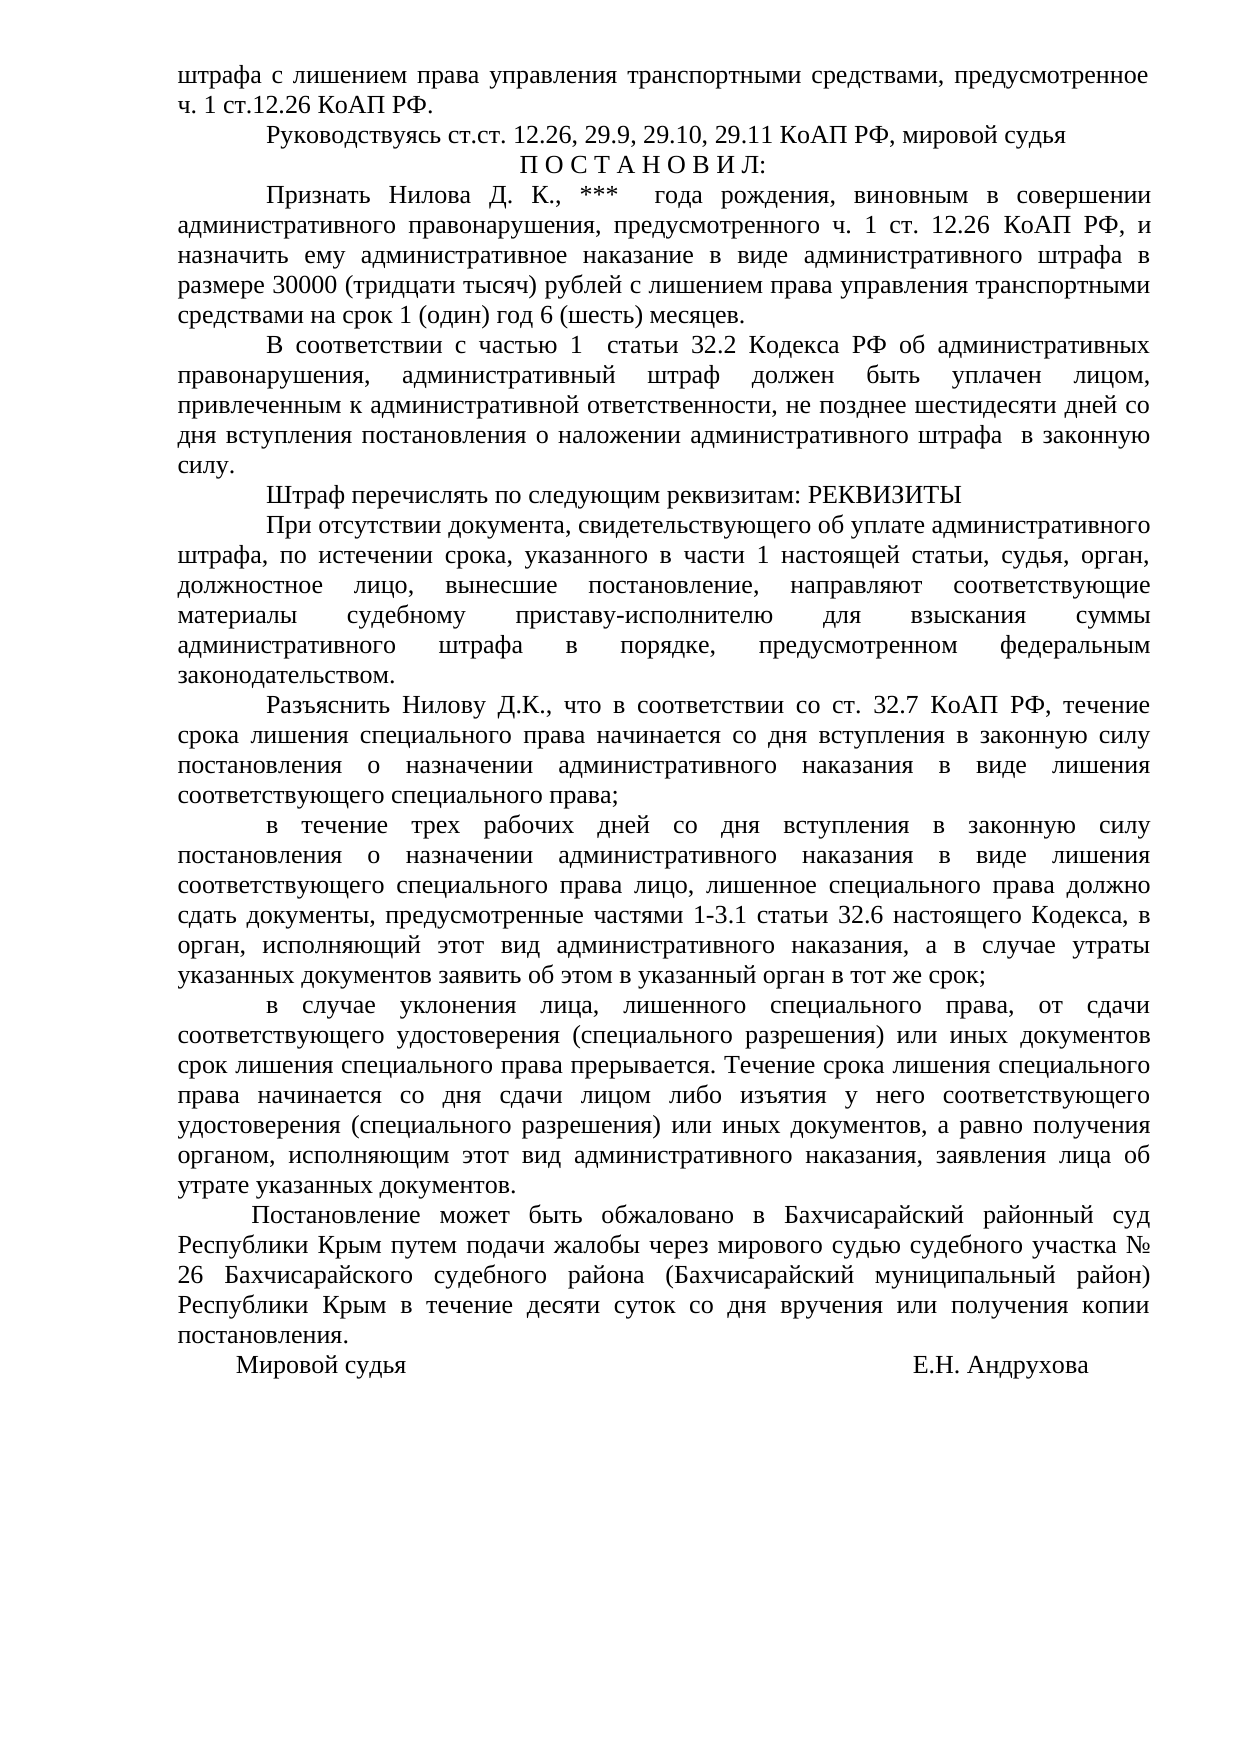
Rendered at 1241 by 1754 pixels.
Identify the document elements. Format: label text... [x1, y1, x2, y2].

text Штраф перечислять по следующим реквизитам: РЕКВИЗИТЫ [177, 479, 1152, 509]
text в случае уклонения лица, лишенного специального права, от сдачи соответствующего удостоверения (специального разрешения) или иных документов срок лишения специального права прерывается. Течение срока лишения специального права начинается со дня сдачи лицом либо изъятия у него соответствующего удостоверения (специального разрешения) или иных документов, а равно получения органом, исполняющим этот вид административного наказания, заявления лица об утрате указанных документов. [177, 989, 1152, 1199]
text П О С Т А Н О В И Л: [177, 149, 1149, 179]
text При отсутствии документа, свидетельствующего об уплате административного штрафа, по истечении срока, указанного в части 1 настоящей статьи, судья, орган, должностное лицо, вынесшие постановление, направляют соответствующие материалы судебному приставу-исполнителю для взыскания суммы административного штрафа в порядке, предусмотренном федеральным законодательством. [177, 509, 1152, 689]
text В соответствии с частью 1 статьи 32.2 Кодекса РФ об административных правонарушения, административный штраф должен быть уплачен лицом, привлеченным к административной ответственности, не позднее шестидесяти дней со дня вступления постановления о наложении административного штрафа в законную силу. [177, 329, 1152, 479]
text Признать Нилова Д. К., *** года рождения, виновным в совершении административного правонарушения, предусмотренного ч. 1 ст. 12.26 КоАП РФ, и назначить ему административное наказание в виде административного штрафа в размере 30000 (тридцати тысяч) рублей с лишением права управления транспортными средствами на срок 1 (один) год 6 (шесть) месяцев. [177, 179, 1152, 329]
text в течение трех рабочих дней со дня вступления в законную силу постановления о назначении административного наказания в виде лишения соответствующего специального права лицо, лишенное специального права должно сдать документы, предусмотренные частями 1-3.1 статьи 32.6 настоящего Кодекса, в орган, исполняющий этот вид административного наказания, а в случае утраты указанных документов заявить об этом в указанный орган в тот же срок; [177, 809, 1152, 989]
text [177, 59, 1149, 119]
text Постановление может быть обжаловано в Бахчисарайский районный суд Республики Крым путем подачи жалобы через мирового судью судебного участка № 26 Бахчисарайского судебного района (Бахчисарайский муниципальный район) Республики Крым в течение десяти суток со дня вручения или получения копии постановления. [177, 1199, 1152, 1349]
text Мировой судья Е.Н. Андрухова [177, 1349, 1152, 1379]
text Разъяснить Нилову Д.К., что в соответствии со ст. 32.7 КоАП РФ, течение срока лишения специального права начинается со дня вступления в законную силу постановления о назначении административного наказания в виде лишения соответствующего специального права; [177, 689, 1152, 809]
text Руководствуясь ст.ст. 12.26, 29.9, 29.10, 29.11 КоАП РФ, мировой судья [177, 119, 1149, 149]
